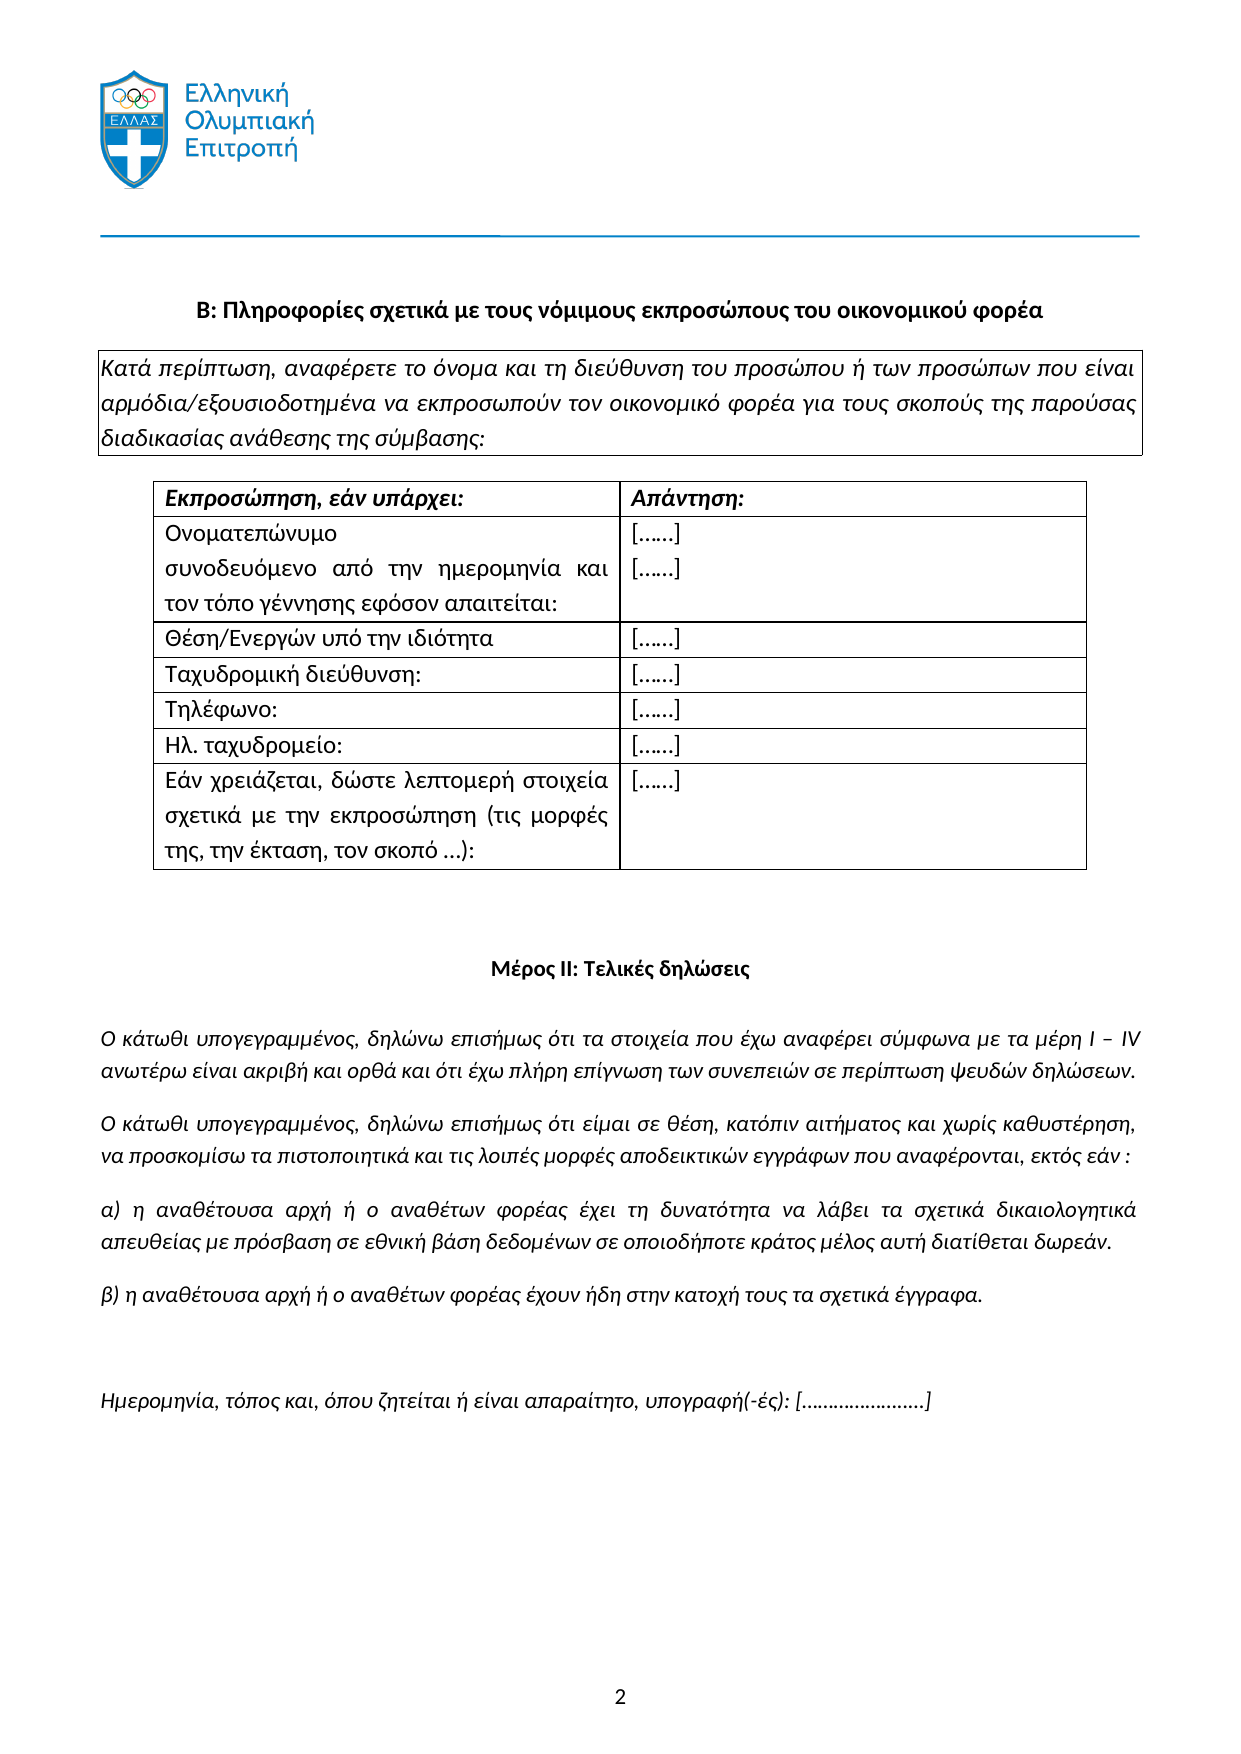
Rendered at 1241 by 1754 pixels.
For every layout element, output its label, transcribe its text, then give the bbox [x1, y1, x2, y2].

text α) η αναθέτουσα αρχή ή ο αναθέτων φορέας έχει τη δυνατότητα να λάβει τα σχετικά δικαιολογητικά απευθείας με πρόσβαση σε εθνική βάση δεδομένων σε οποιοδήποτε κράτος μέλος αυτή διατίθεται δωρεάν. [100, 1195, 1140, 1255]
table_cell [……] [……] [621, 517, 1086, 621]
table_cell [……] [621, 764, 1086, 868]
table_cell [……] [621, 623, 1086, 657]
table_cell Ταχυδρομική διεύθυνση: [154, 658, 619, 692]
table_header Εκπροσώπηση, εάν υπάρχει: [154, 482, 619, 516]
table_cell Ονοματεπώνυμο συνοδευόμενο από την ημερομηνία και τον τόπο γέννησης εφόσον απαιτείται: [154, 517, 619, 621]
text Β: Πληροφορίες σχετικά με τους νόμιμους εκπροσώπους του οικονομικού φορέα [100, 294, 1140, 324]
table_cell Εάν χρειάζεται, δώστε λεπτομερή στοιχεία σχετικά με την εκπροσώπηση (τις μορφές της, την έκταση, τον σκοπό …): [154, 764, 619, 868]
picture [100, 70, 314, 189]
table_cell Τηλέφωνο: [154, 693, 619, 728]
table_header Απάντηση: [621, 482, 1086, 516]
text β) η αναθέτουσα αρχή ή ο αναθέτων φορέας έχουν ήδη στην κατοχή τους τα σχετικά έγγραφα. [100, 1280, 1140, 1308]
table_cell [……] [621, 729, 1086, 763]
table_cell Ηλ. ταχυδρομείο: [154, 729, 619, 763]
text Κατά περίπτωση, αναφέρετε το όνομα και τη διεύθυνση του προσώπου ή των προσώπων που είναι αρμόδια/εξουσιοδοτημένα να εκπροσωπούν τον οικονομικό φορέα για τους σκοπούς της παρούσας διαδικασίας ανάθεσης της σύμβασης: [99, 351, 1142, 455]
table_cell [……] [621, 658, 1086, 692]
table_cell Θέση/Ενεργών υπό την ιδιότητα [154, 623, 619, 657]
table_cell [……] [621, 693, 1086, 728]
text Μέρος ΙI: Τελικές δηλώσεις [100, 954, 1140, 983]
text Ημερομηνία, τόπος και, όπου ζητείται ή είναι απαραίτητο, υπογραφή(-ές): [………………..…] [100, 1386, 1140, 1414]
text Ο κάτωθι υπογεγραμμένος, δηλώνω επισήμως ότι είμαι σε θέση, κατόπιν αιτήματος και χωρίς καθυστέρηση, να προσκομίσω τα πιστοποιητικά και τις λοιπές μορφές αποδεικτικών εγγράφων που αναφέρονται, εκτός εάν : [100, 1109, 1140, 1170]
text Ο κάτωθι υπογεγραμμένος, δηλώνω επισήμως ότι τα στοιχεία που έχω αναφέρει σύμφωνα με τα μέρη Ι – IV ανωτέρω είναι ακριβή και ορθά και ότι έχω πλήρη επίγνωση των συνεπειών σε περίπτωση ψευδών δηλώσεων. [100, 1024, 1140, 1084]
